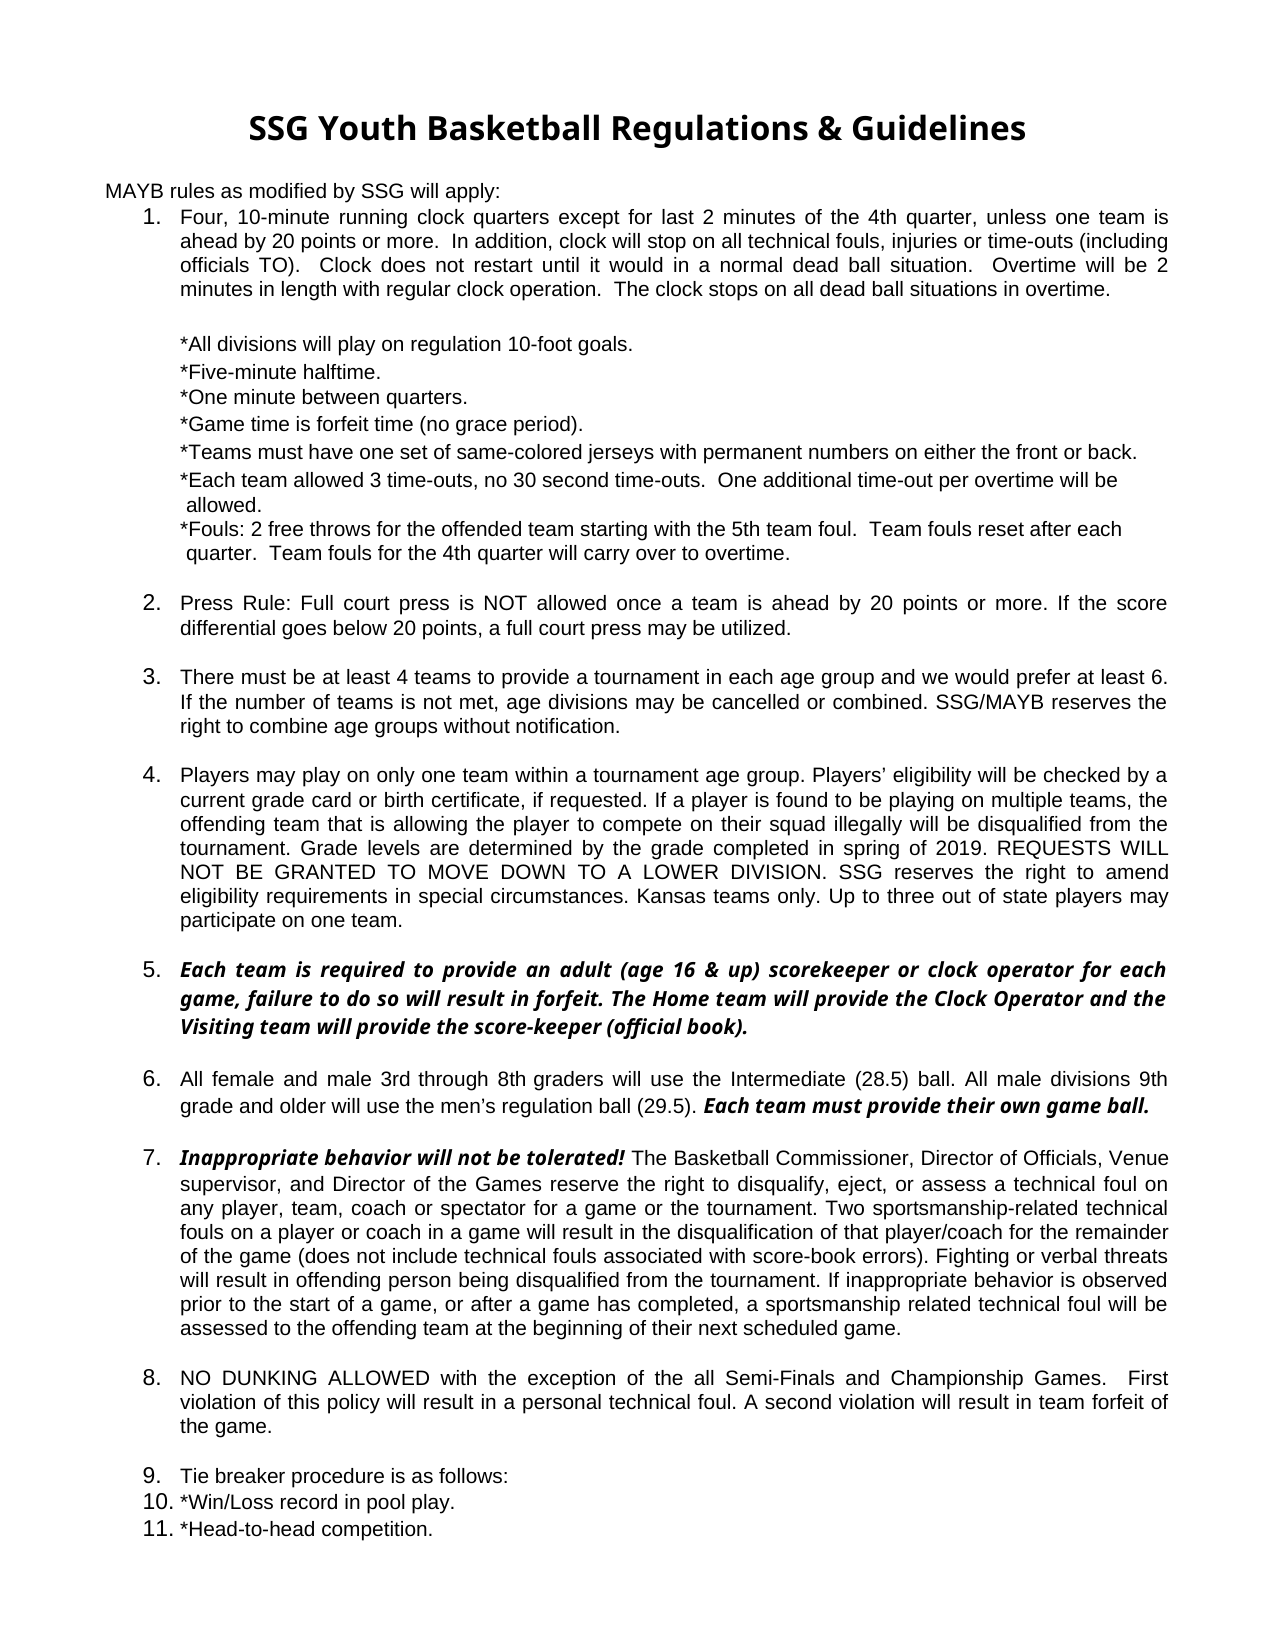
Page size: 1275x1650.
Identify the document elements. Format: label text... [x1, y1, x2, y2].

text MAYB rules as modified by SSG will apply: [105, 179, 1170, 203]
list Four, 10-minute running clock quarters except for last 2 minutes of the 4th quarter, unless one team is ahead by 20 points or more. In addition, clock will stop on all technical fouls, injuries or time-outs (including officials TO). Clock does not restart until it would in a normal dead ball situation. Overtime will be 2 minutes in length with regular clock operation. The clock stops on all dead ball situations in overtime. [142, 203, 1170, 301]
text SSG Youth Basketball Regulations & Guidelines [105, 105, 1170, 150]
text quarter. Team fouls for the 4th quarter will carry over to overtime. [105, 541, 1170, 565]
list There must be at least 4 teams to provide a tournament in each age group and we would prefer at least 6. If the number of teams is not met, age divisions may be cancelled or combined. SSG/MAYB reserves the right to combine age groups without notification. [142, 663, 1170, 737]
list Tie breaker procedure is as follows: [142, 1462, 1170, 1488]
text allowed. [105, 493, 1170, 517]
list Players may play on only one team within a tournament age group. Players’ eligibility will be checked by a current grade card or birth certificate, if requested. If a player is found to be playing on multiple teams, the offending team that is allowing the player to compete on their squad illegally will be disqualified from the tournament. Grade levels are determined by the grade completed in spring of 2019. REQUESTS WILL NOT BE GRANTED TO MOVE DOWN TO A LOWER DIVISION. SSG reserves the right to amend eligibility requirements in special circumstances. Kansas teams only. Up to three out of state players may participate on one team. [142, 761, 1170, 932]
list All female and male 3rd through 8th graders will use the Intermediate (28.5) ball. All male divisions 9th grade and older will use the men’s regulation ball (29.5). Each team must provide their own game ball. [142, 1065, 1170, 1119]
list Press Rule: Full court press is NOT allowed once a team is ahead by 20 points or more. If the score differential goes below 20 points, a full court press may be utilized. [142, 589, 1170, 639]
text *Fouls: 2 free throws for the offended team starting with the 5th team foul. Team fouls reset after each [105, 517, 1170, 541]
list *Win/Loss record in pool play. [142, 1488, 1170, 1514]
list *Head-to-head competition. [142, 1514, 1170, 1541]
text *All divisions will play on regulation 10-foot goals. *Five-minute halftime. [105, 301, 1170, 385]
list Each team is required to provide an adult (age 16 & up) scorekeeper or clock operator for each game, failure to do so will result in forfeit. The Home team will provide the Clock Operator and the Visiting team will provide the score-keeper (official book). [142, 956, 1170, 1041]
list Inappropriate behavior will not be tolerated! The Basketball Commissioner, Director of Officials, Venue supervisor, and Director of the Games reserve the right to disqualify, eject, or assess a technical foul on any player, team, coach or spectator for a game or the tournament. Two sportsmanship-related technical fouls on a player or coach in a game will result in the disqualification of that player/coach for the remainder of the game (does not include technical fouls associated with score-book errors). Fighting or verbal threats will result in offending person being disqualified from the tournament. If inappropriate behavior is observed prior to the start of a game, or after a game has completed, a sportsmanship related technical foul will be assessed to the offending team at the beginning of their next scheduled game. [142, 1143, 1170, 1340]
text *One minute between quarters. *Game time is forfeit time (no grace period). *Teams must have one set of same-colored jerseys with permanent numbers on either the front or back. *Each team allowed 3 time-outs, no 30 second time-outs. One additional time-out per overtime will be [105, 385, 1170, 493]
list NO DUNKING ALLOWED with the exception of the all Semi-Finals and Championship Games. First violation of this policy will result in a personal technical foul. A second violation will result in team forfeit of the game. [142, 1364, 1170, 1438]
